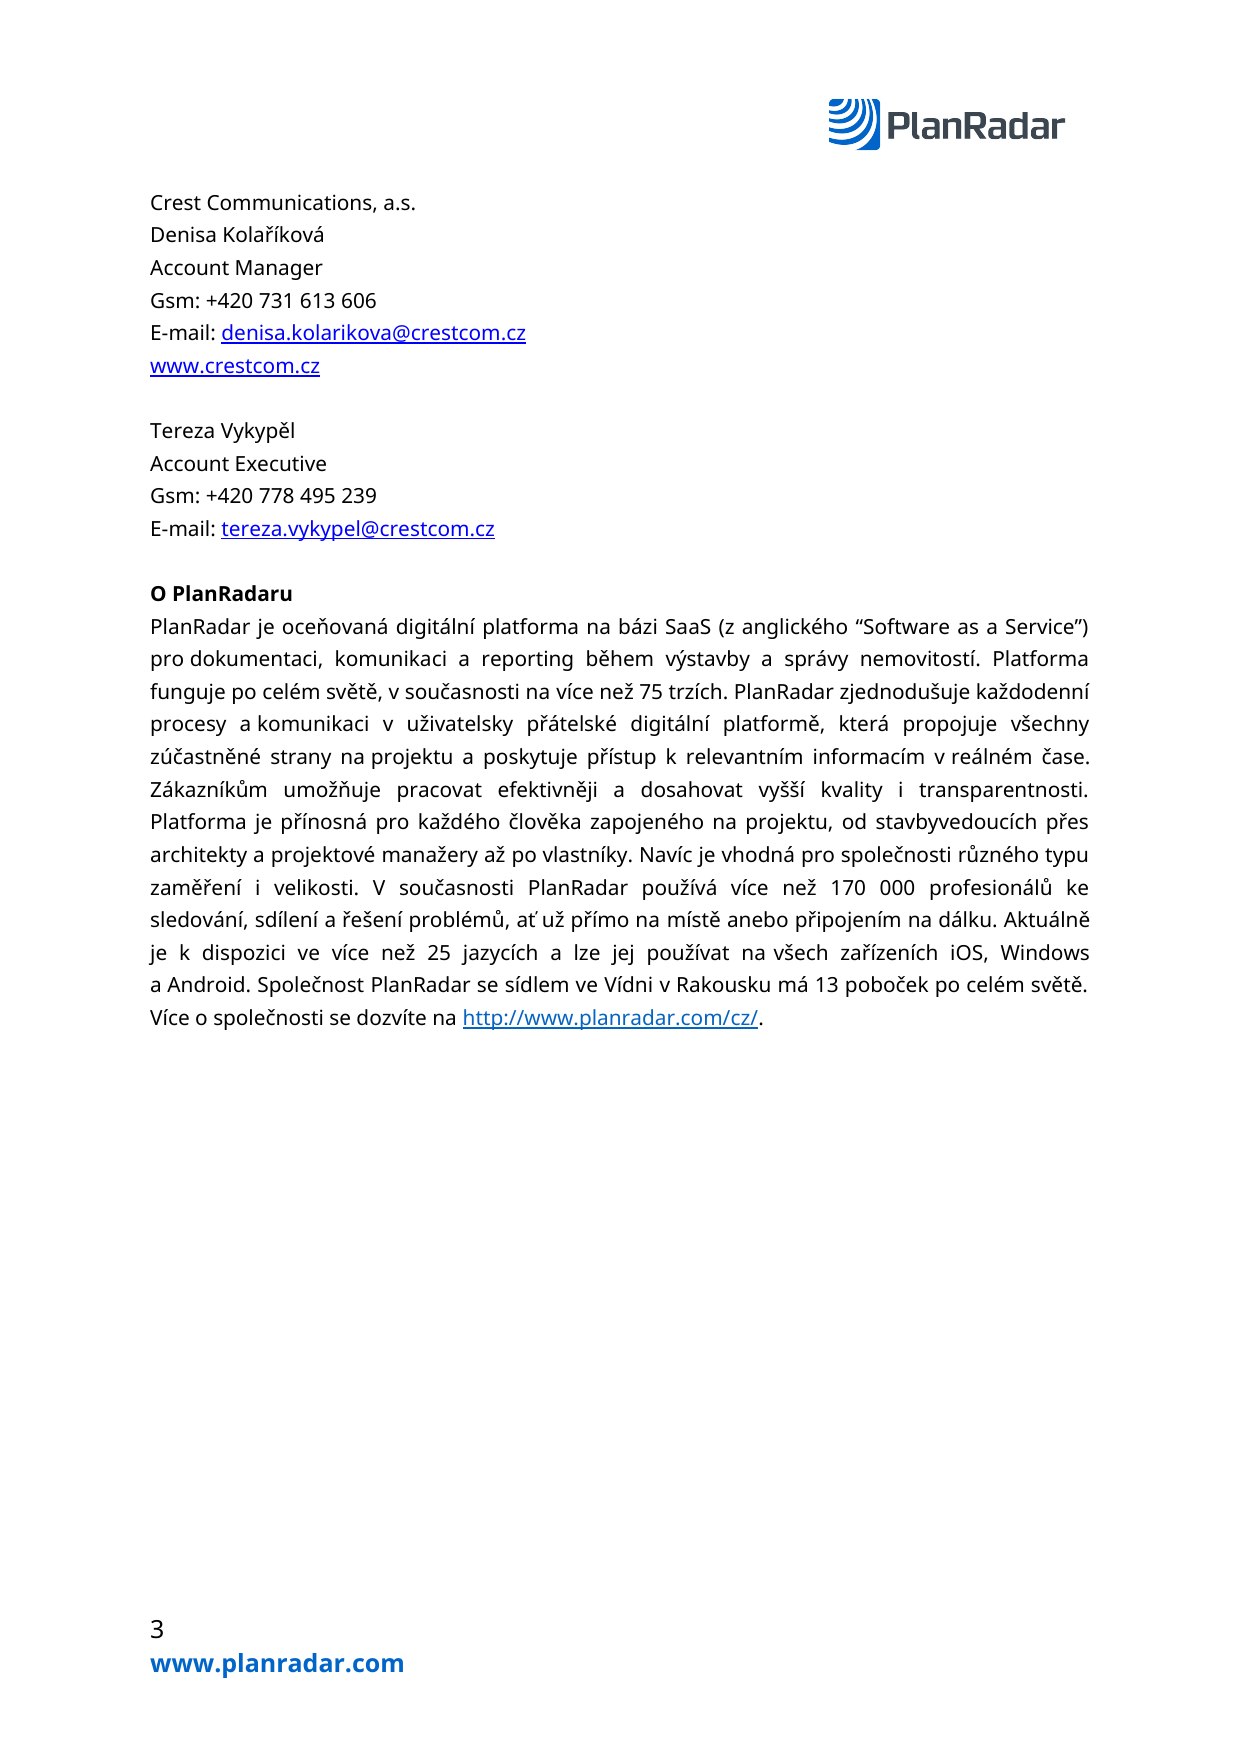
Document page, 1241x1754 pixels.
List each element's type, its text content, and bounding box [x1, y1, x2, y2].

text E-mail: denisa.kolarikova@crestcom.cz [150, 318, 1090, 347]
picture [803, 73, 1091, 176]
text O PlanRadaru [150, 579, 1090, 608]
text Gsm: +420 778 495 239 [150, 481, 1090, 510]
text Denisa Kolaříková [150, 221, 1090, 249]
text E-mail: tereza.vykypel@crestcom.cz [150, 514, 1090, 542]
text www.crestcom.cz [150, 351, 1090, 379]
text Gsm: +420 731 613 606 [150, 286, 1090, 314]
text PlanRadar je oceňovaná digitální platforma na bázi SaaS (z anglického “Software as a Service”) pro dokumentaci, komunikaci a reporting během výstavby a správy nemovitostí. Platforma funguje po celém světě, v současnosti na více než 75 trzích. PlanRadar zjednodušuje každodenní procesy a komunikaci v uživatelsky přátelské digitální platformě, která propojuje všechny zúčastněné strany na projektu a poskytuje přístup k relevantním informacím v reálném čase. Zákazníkům umožňuje pracovat efektivněji a dosahovat vyšší kvality i transparentnosti. Platforma je přínosná pro každého člověka zapojeného na projektu, od stavbyvedoucích přes architekty a projektové manažery až po vlastníky. Navíc je vhodná pro společnosti různého typu zaměření i velikosti. V současnosti PlanRadar používá více než 170 000 profesionálů ke sledování, sdílení a řešení problémů, ať už přímo na místě anebo připojením na dálku. Aktuálně je k dispozici ve více než 25 jazycích a lze jej používat na všech zařízeních iOS, Windows a Android. Společnost PlanRadar se sídlem ve Vídni v Rakousku má 13 poboček po celém světě. Více o společnosti se dozvíte na http://www.planradar.com/cz/. [150, 612, 1090, 1031]
text Account Manager [150, 253, 1090, 282]
text Account Executive [150, 449, 1090, 477]
text Tereza Vykypěl [150, 416, 1090, 444]
text Crest Communications, a.s. [150, 188, 1090, 216]
